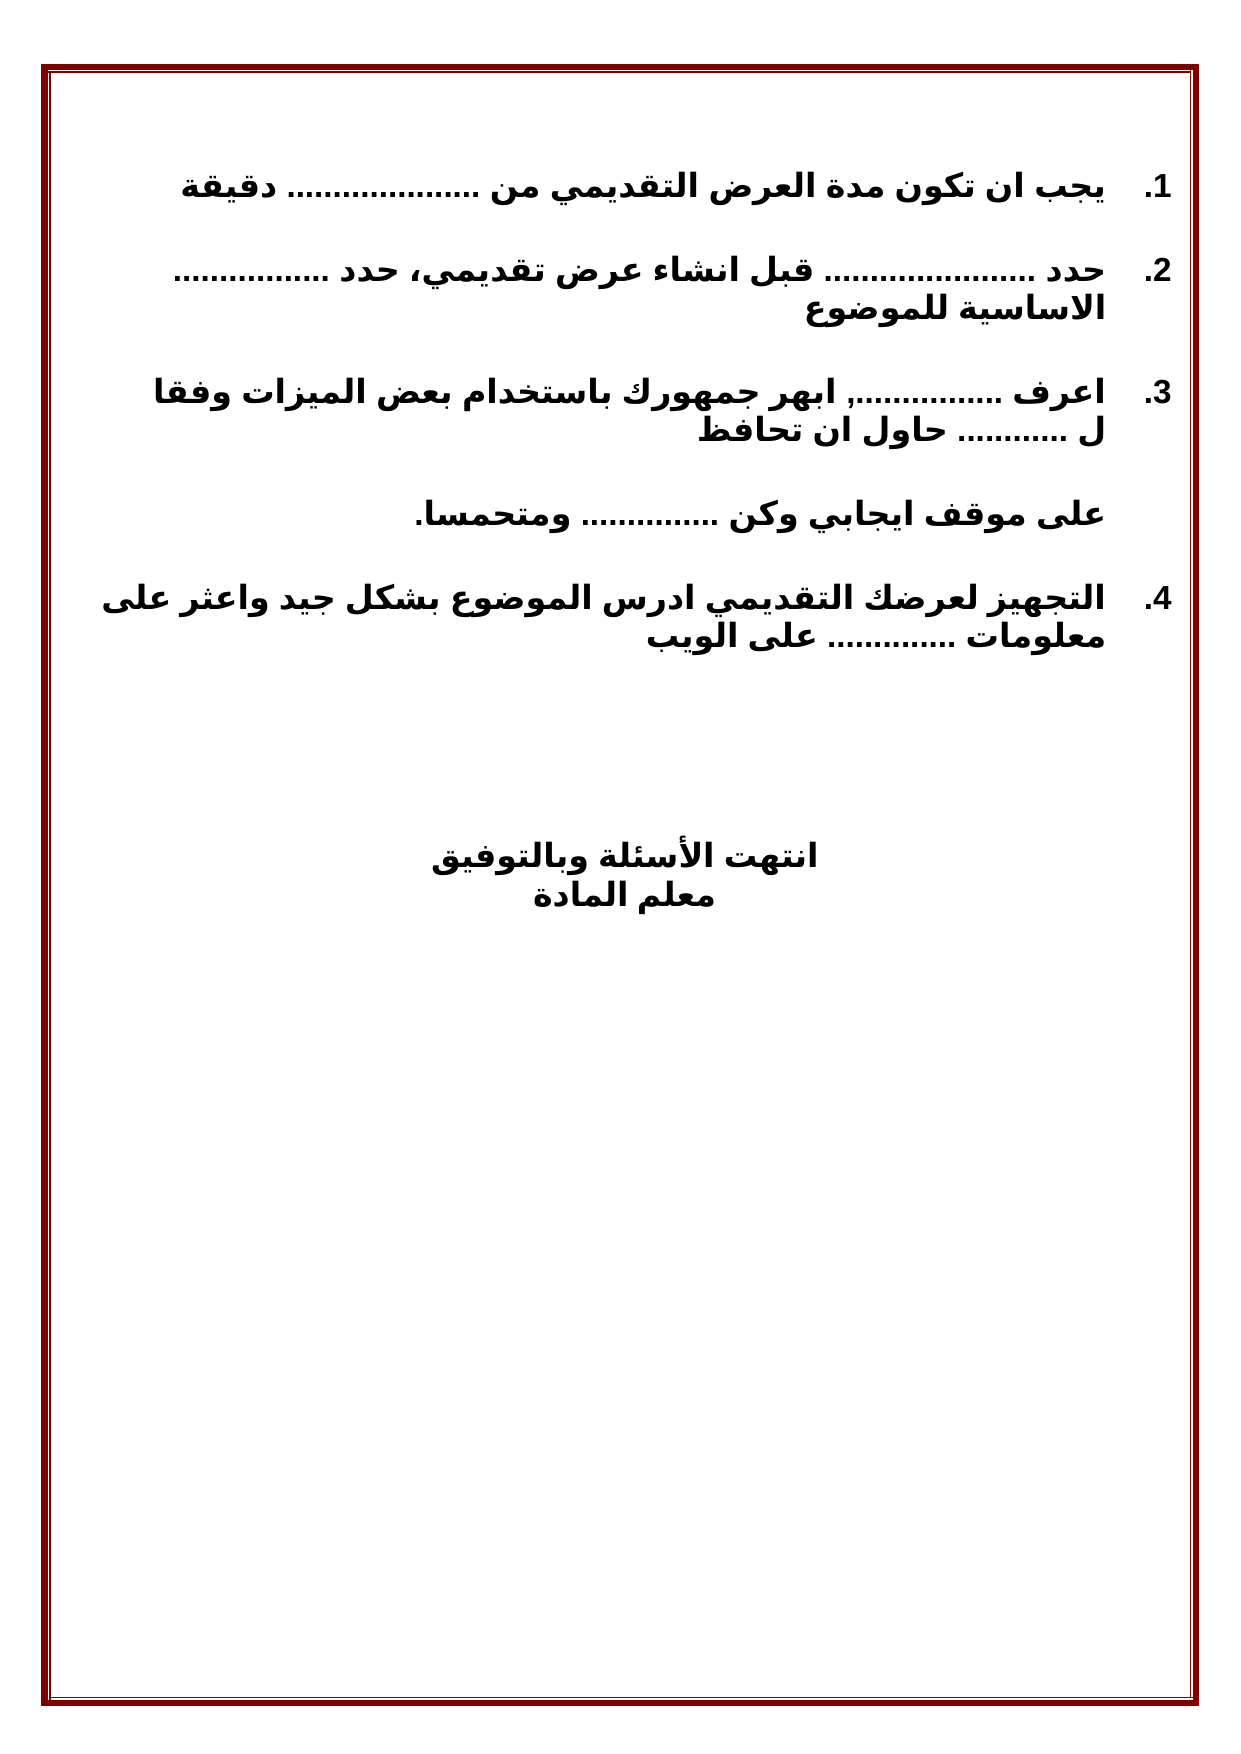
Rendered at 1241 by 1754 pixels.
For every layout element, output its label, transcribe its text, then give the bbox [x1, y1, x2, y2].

text معلم المادة [59, 875, 1181, 913]
list حدد ....................... قبل انشاء عرض تقديمي، حدد ................. الاساسية للموضوع [59, 249, 1144, 326]
list على موقف ايجابي وكن ............... ومتحمسا. [59, 494, 1106, 533]
list التجهيز لعرضك التقديمي ادرس الموضوع بشكل جيد واعثر على معلومات .............. على الويب [59, 578, 1144, 655]
text انتهت الأسئلة وبالتوفيق [59, 837, 1181, 875]
list اعرف ................, ابهر جمهورك باستخدام بعض الميزات وفقا ل ............ حاول ان تحافظ [59, 372, 1144, 449]
list يجب ان تكون مدة العرض التقديمي من ..................... دقيقة [59, 166, 1144, 204]
